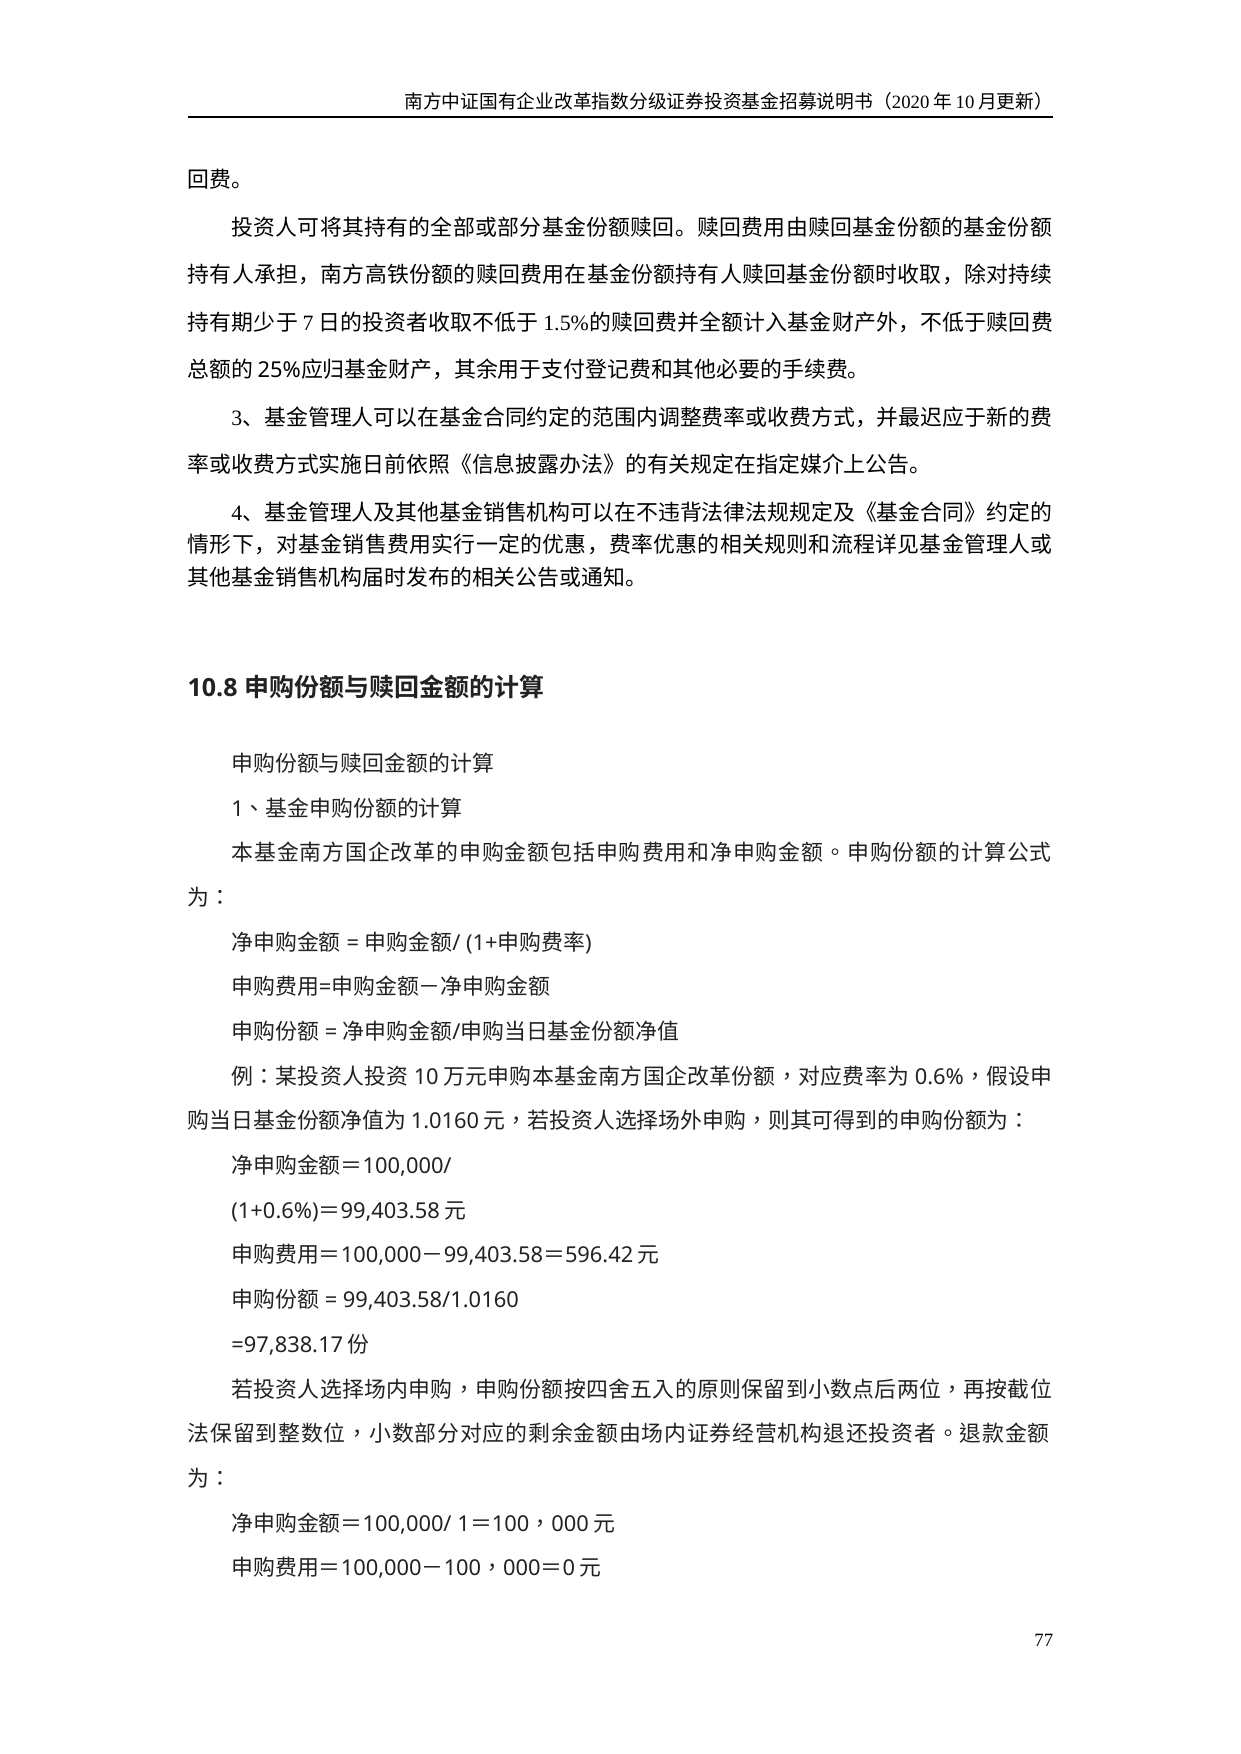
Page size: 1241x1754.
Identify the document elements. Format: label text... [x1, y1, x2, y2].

text 申购份额与赎回金额的计算 [187, 748, 1053, 778]
text 净申购金额 = 申购金额/ (1+申购费率) [187, 927, 1053, 956]
text 申购费用=申购金额－净申购金额 [187, 971, 1053, 1001]
text 4、基金管理人及其他基金销售机构可以在不违背法律法规规定及《基金合同》约定的情形下，对基金销售费用实行一定的优惠，费率优惠的相关规则和流程详见基金管理人或其他基金销售机构届时发布的相关公告或通知。 [187, 494, 1053, 592]
text 申购费用＝100,000－100，000＝0元 [187, 1552, 1053, 1582]
text (1+0.6%)＝99,403.58元 [187, 1195, 1053, 1224]
text 若投资人选择场内申购，申购份额按四舍五入的原则保留到小数点后两位，再按截位法保留到整数位，小数部分对应的剩余金额由场内证券经营机构退还投资者。退款金额为： [187, 1373, 1053, 1493]
text 投资人可将其持有的全部或部分基金份额赎回。赎回费用由赎回基金份额的基金份额持有人承担，南方高铁份额的赎回费用在基金份额持有人赎回基金份额时收取，除对持续持有期少于7日的投资者收取不低于1.5%的赎回费并全额计入基金财产外，不低于赎回费总额的25%应归基金财产，其余用于支付登记费和其他必要的手续费。 [187, 209, 1053, 384]
text 3、基金管理人可以在基金合同约定的范围内调整费率或收费方式，并最迟应于新的费率或收费方式实施日前依照《信息披露办法》的有关规定在指定媒介上公告。 [187, 399, 1053, 479]
text 申购份额 = 净申购金额/申购当日基金份额净值 [187, 1016, 1053, 1046]
text 申购份额 = 99,403.58/1.0160 [187, 1284, 1053, 1314]
text =97,838.17份 [187, 1329, 1053, 1359]
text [187, 162, 1053, 194]
text 10.8 申购份额与赎回金额的计算 [187, 654, 1053, 719]
text 例：某投资人投资10万元申购本基金南方国企改革份额，对应费率为0.6%，假设申购当日基金份额净值为1.0160元，若投资人选择场外申购，则其可得到的申购份额为： [187, 1061, 1053, 1135]
text 申购费用＝100,000－99,403.58＝596.42元 [187, 1239, 1053, 1269]
text 净申购金额＝100,000/ [187, 1150, 1053, 1180]
text 本基金南方国企改革的申购金额包括申购费用和净申购金额。申购份额的计算公式为： [187, 837, 1053, 912]
text 净申购金额＝100,000/ 1＝100，000元 [187, 1508, 1053, 1537]
text 1、基金申购份额的计算 [187, 793, 1053, 822]
